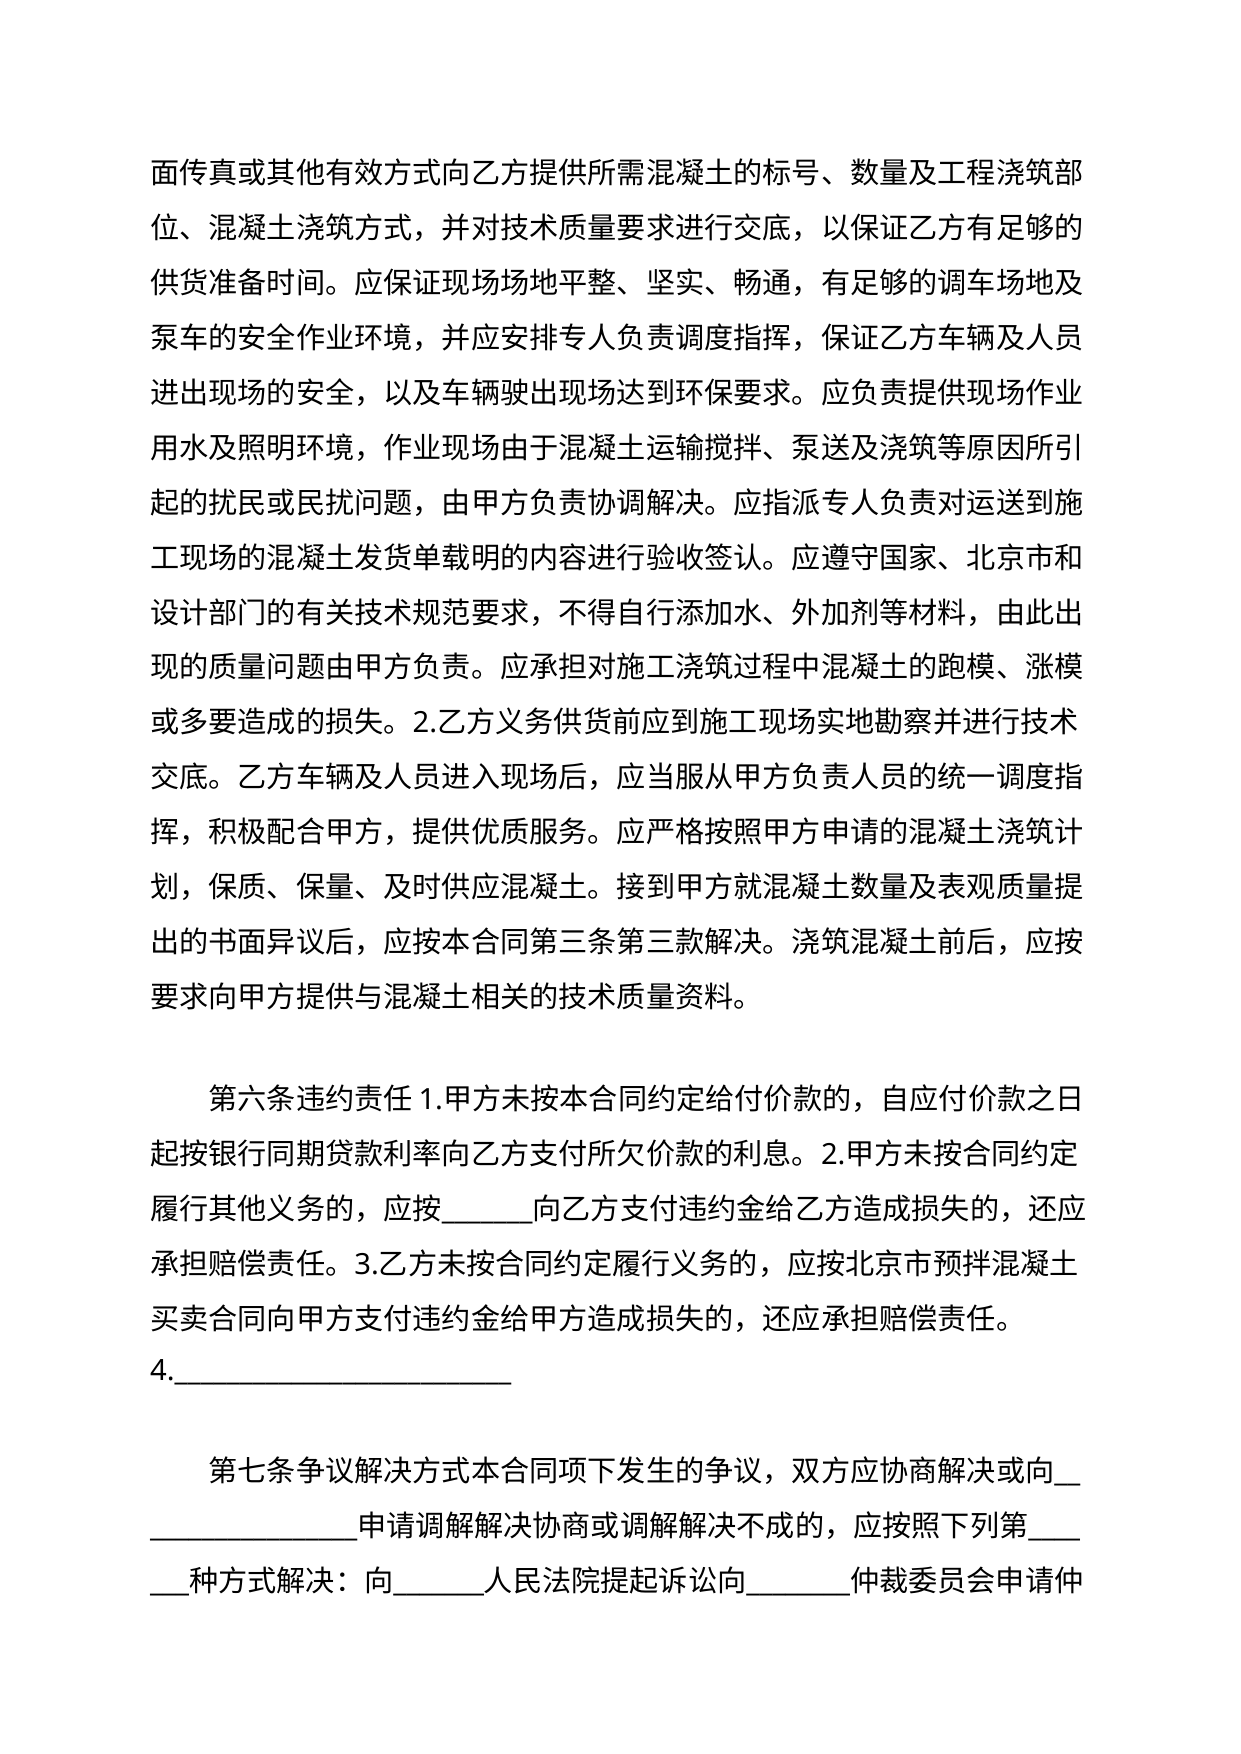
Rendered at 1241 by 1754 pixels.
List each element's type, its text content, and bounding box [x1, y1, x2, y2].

text 第六条违约责任1.甲方未按本合同约定给付价款的，自应付价款之日起按银行同期贷款利率向乙方支付所欠价款的利息。2.甲方未按合同约定履行其他义务的，应按_______向乙方支付违约金给乙方造成损失的，还应承担赔偿责任。3.乙方未按合同约定履行义务的，应按北京市预拌混凝土买卖合同向甲方支付违约金给甲方造成损失的，还应承担赔偿责任。4.__________________________ [150, 1075, 1090, 1389]
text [150, 1448, 1090, 1600]
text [150, 150, 1090, 1016]
